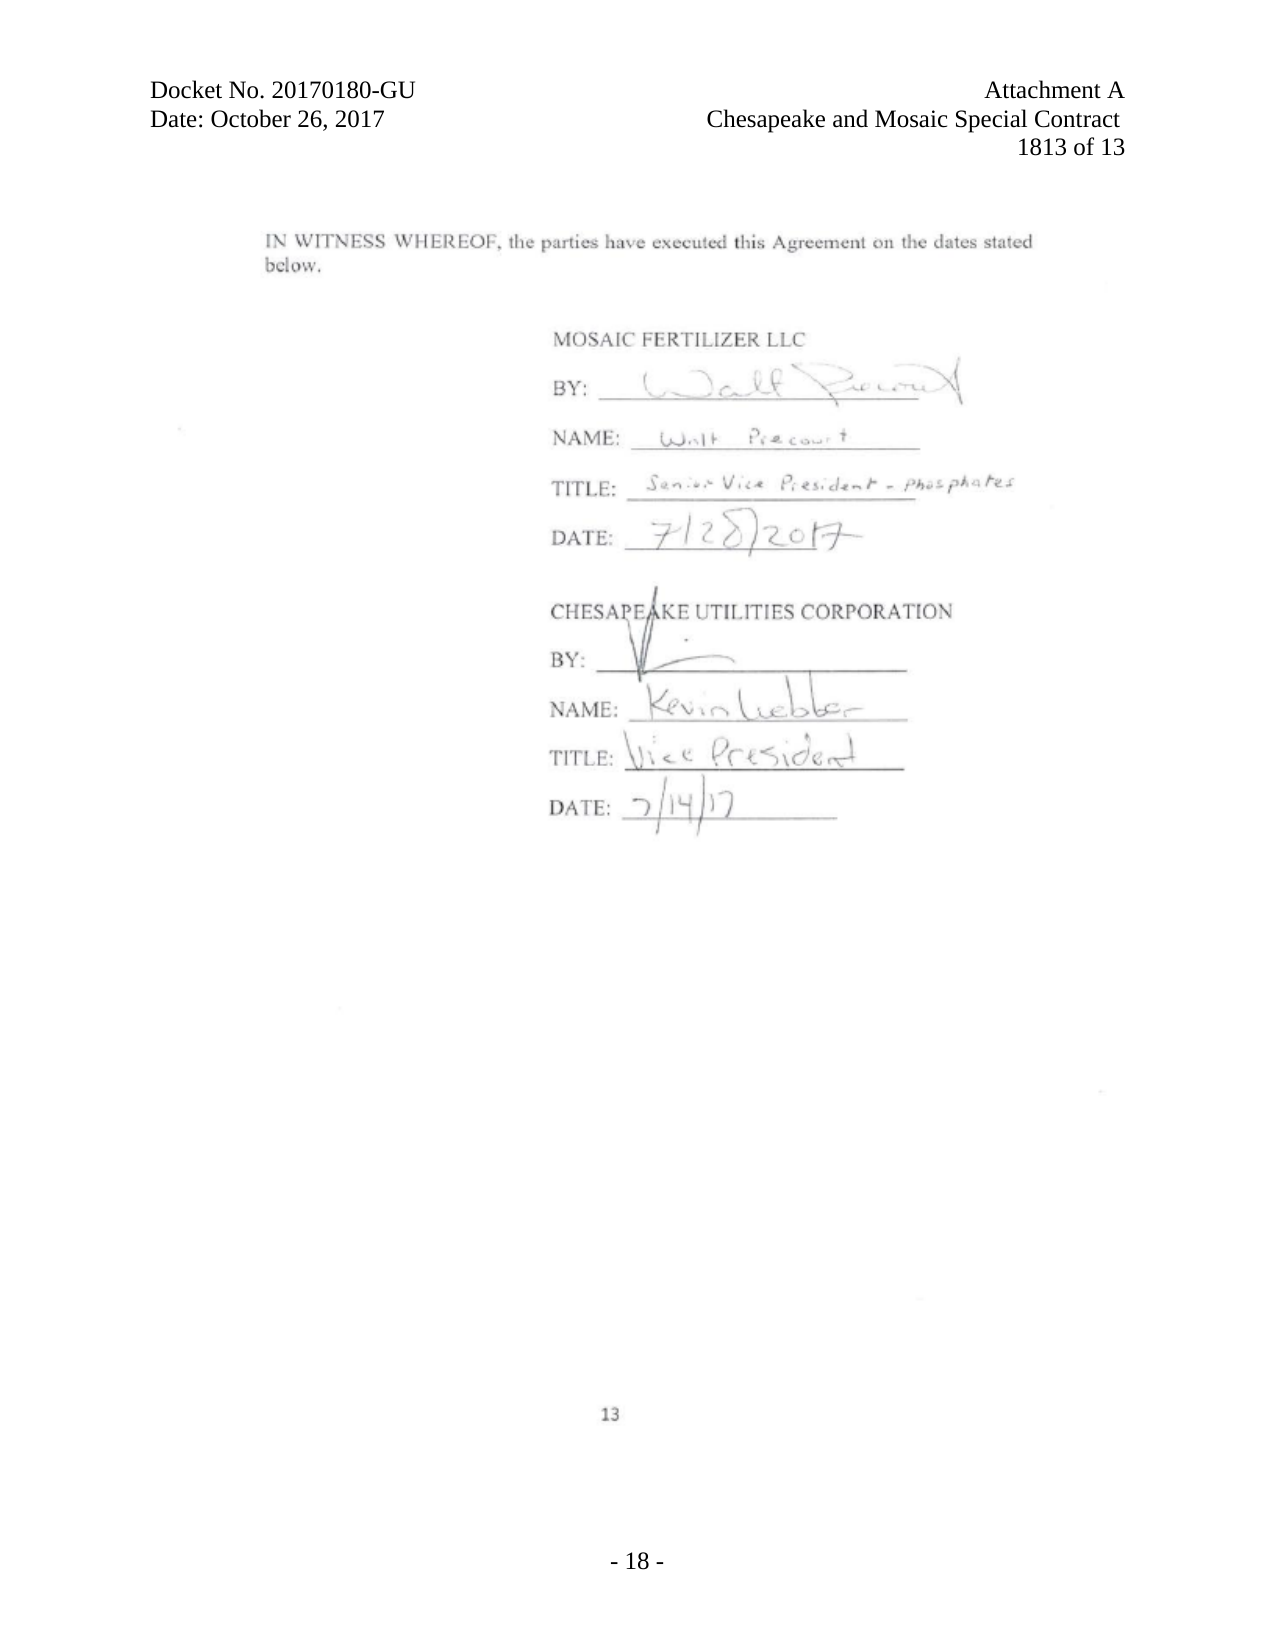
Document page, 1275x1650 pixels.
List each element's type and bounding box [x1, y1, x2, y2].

picture [150, 165, 1108, 1454]
